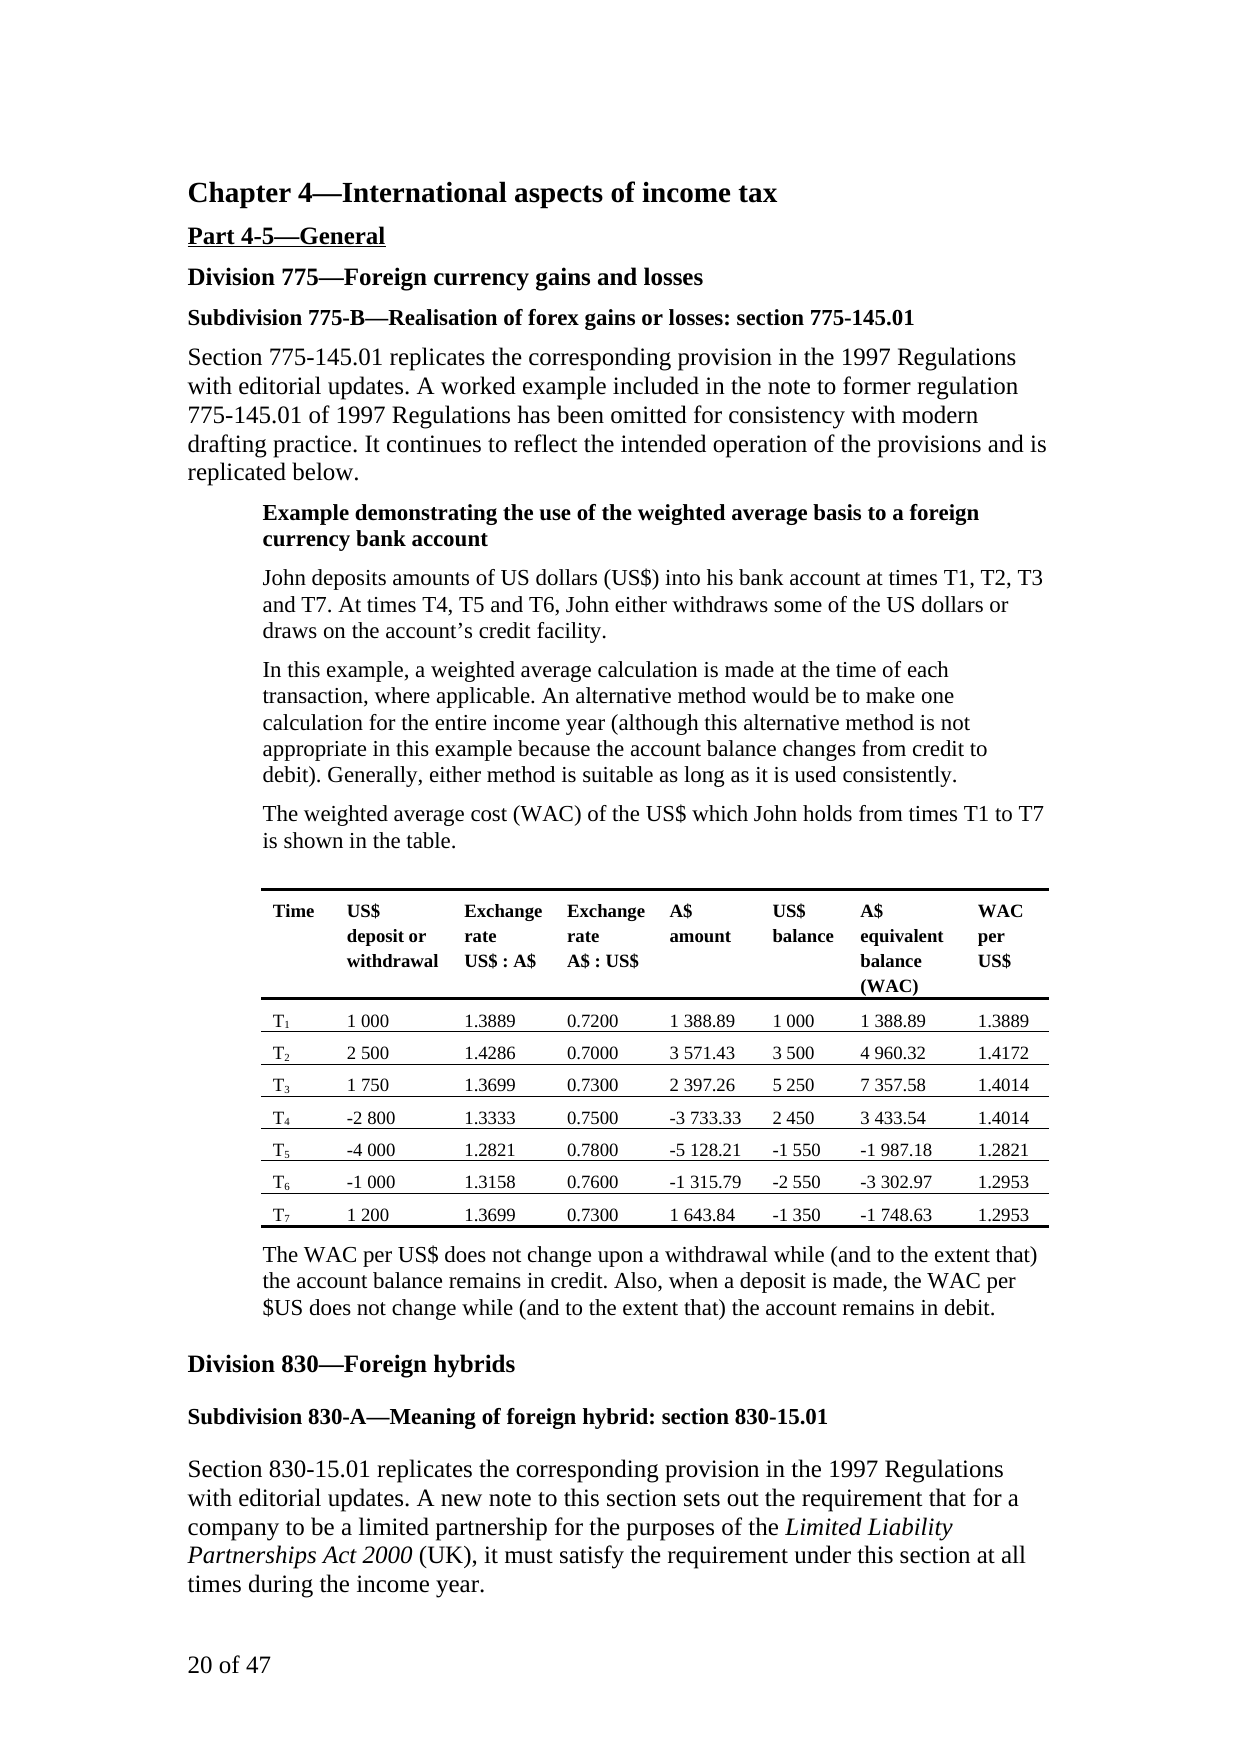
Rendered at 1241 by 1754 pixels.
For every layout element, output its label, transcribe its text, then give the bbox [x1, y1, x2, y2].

table_cell 1 643.84 [658, 1194, 761, 1225]
table_cell -4 000 [335, 1129, 453, 1160]
table_cell 1.4014 [966, 1065, 1049, 1096]
table_cell 1 000 [761, 1000, 849, 1031]
text The weighted average cost (WAC) of the US$ which John holds from times T1 to T7 is shown in the table. [262, 801, 1053, 853]
table_cell 0.7000 [556, 1032, 658, 1063]
subtitle Division 775—Foreign currency gains and losses [187, 262, 1053, 291]
text John deposits amounts of US dollars (US$) into his bank account at times T1, T2, T3 and T7. At times T4, T5 and T6, John either withdraws some of the US dollars or draws on the account’s credit facility. [262, 564, 1053, 643]
table_cell -3 302.97 [849, 1161, 966, 1193]
table_cell 1.2953 [966, 1194, 1049, 1225]
table_cell 0.7200 [556, 1000, 658, 1031]
table_header WAC per US$ [966, 891, 1049, 997]
text In this example, a weighted average calculation is made at the time of each transaction, where applicable. An alternative method would be to make one calculation for the entire income year (although this alternative method is not appropriate in this example because the account balance changes from credit to debit). Generally, either method is suitable as long as it is used consistently. [262, 656, 1053, 788]
table_header A$ amount [658, 891, 761, 997]
subtitle Part 4-5—General [187, 221, 1053, 250]
table_cell -1 315.79 [658, 1161, 761, 1193]
table_cell 0.7300 [556, 1065, 658, 1096]
text The WAC per US$ does not change upon a withdrawal while (and to the extent that) the account balance remains in credit. Also, when a deposit is made, the WAC per $US does not change while (and to the extent that) the account remains in debit. [262, 1241, 1053, 1320]
table_cell 1.3889 [453, 1000, 556, 1031]
subtitle Subdivision 830-A—Meaning of foreign hybrid: section 830-15.01 [187, 1403, 1053, 1429]
table_cell 1.4286 [453, 1032, 556, 1063]
table_cell 1.3333 [453, 1097, 556, 1128]
table_cell 0.7600 [556, 1161, 658, 1193]
table_cell 1.4014 [966, 1097, 1049, 1128]
table_cell -2 800 [335, 1097, 453, 1128]
table_cell 3 433.54 [849, 1097, 966, 1128]
text Section 775-145.01 replicates the corresponding provision in the 1997 Regulations with editorial updates. A worked example included in the note to former regulation 775-145.01 of 1997 Regulations has been omitted for consistency with modern drafting practice. It continues to reflect the intended operation of the provisions and is replicated below. [187, 342, 1053, 486]
table_cell 1.2821 [453, 1129, 556, 1160]
table_cell 1.3699 [453, 1065, 556, 1096]
table_cell -1 748.63 [849, 1194, 966, 1225]
table_cell 2 450 [761, 1097, 849, 1128]
table_cell T6 [261, 1161, 335, 1193]
table_cell 1.3699 [453, 1194, 556, 1225]
table_cell 2 500 [335, 1032, 453, 1063]
table_cell -1 987.18 [849, 1129, 966, 1160]
table_cell T3 [261, 1065, 335, 1096]
subtitle Chapter 4—International aspects of income tax [187, 175, 1053, 208]
table_cell T7 [261, 1194, 335, 1225]
table_cell 1 200 [335, 1194, 453, 1225]
table_cell 0.7800 [556, 1129, 658, 1160]
table_cell 1 750 [335, 1065, 453, 1096]
table_cell 1.2953 [966, 1161, 1049, 1193]
table_cell 1.4172 [966, 1032, 1049, 1063]
table_cell 0.7300 [556, 1194, 658, 1225]
table_cell 2 397.26 [658, 1065, 761, 1096]
table_cell 1 388.89 [658, 1000, 761, 1031]
table_cell -1 550 [761, 1129, 849, 1160]
table_header Exchange rate US$ : A$ [453, 891, 556, 997]
table_cell 5 250 [761, 1065, 849, 1096]
table_cell 1 388.89 [849, 1000, 966, 1031]
table_cell -3 733.33 [658, 1097, 761, 1128]
table_cell 0.7500 [556, 1097, 658, 1128]
table_cell T1 [261, 1000, 335, 1031]
table_cell 1 000 [335, 1000, 453, 1031]
table_header A$ equivalent balance (WAC) [849, 891, 966, 997]
subtitle Subdivision 775-B—Realisation of forex gains or losses: section 775-145.01 [187, 303, 1053, 330]
table_cell -5 128.21 [658, 1129, 761, 1160]
table_cell T2 [261, 1032, 335, 1063]
subtitle Division 830—Foreign hybrids [187, 1349, 1053, 1378]
table_cell -1 000 [335, 1161, 453, 1193]
table_header US$ deposit or withdrawal [335, 891, 453, 997]
table_cell T4 [261, 1097, 335, 1128]
table_cell 3 571.43 [658, 1032, 761, 1063]
table_cell 1.2821 [966, 1129, 1049, 1160]
table_cell T5 [261, 1129, 335, 1160]
text Section 830-15.01 replicates the corresponding provision in the 1997 Regulations with editorial updates. A new note to this section sets out the requirement that for a company to be a limited partnership for the purposes of the Limited Liability Partnerships Act 2000 (UK), it must satisfy the requirement under this section at all times during the income year. [187, 1454, 1053, 1598]
table_cell 4 960.32 [849, 1032, 966, 1063]
table_header Exchange rate A$ : US$ [556, 891, 658, 997]
table_cell -2 550 [761, 1161, 849, 1193]
text Example demonstrating the use of the weighted average basis to a foreign currency bank account [262, 499, 1053, 552]
table_cell 7 357.58 [849, 1065, 966, 1096]
table_header US$ balance [761, 891, 849, 997]
table_cell -1 350 [761, 1194, 849, 1225]
table_cell 3 500 [761, 1032, 849, 1063]
table_header Time [261, 891, 335, 997]
table_cell 1.3158 [453, 1161, 556, 1193]
table_cell 1.3889 [966, 1000, 1049, 1031]
